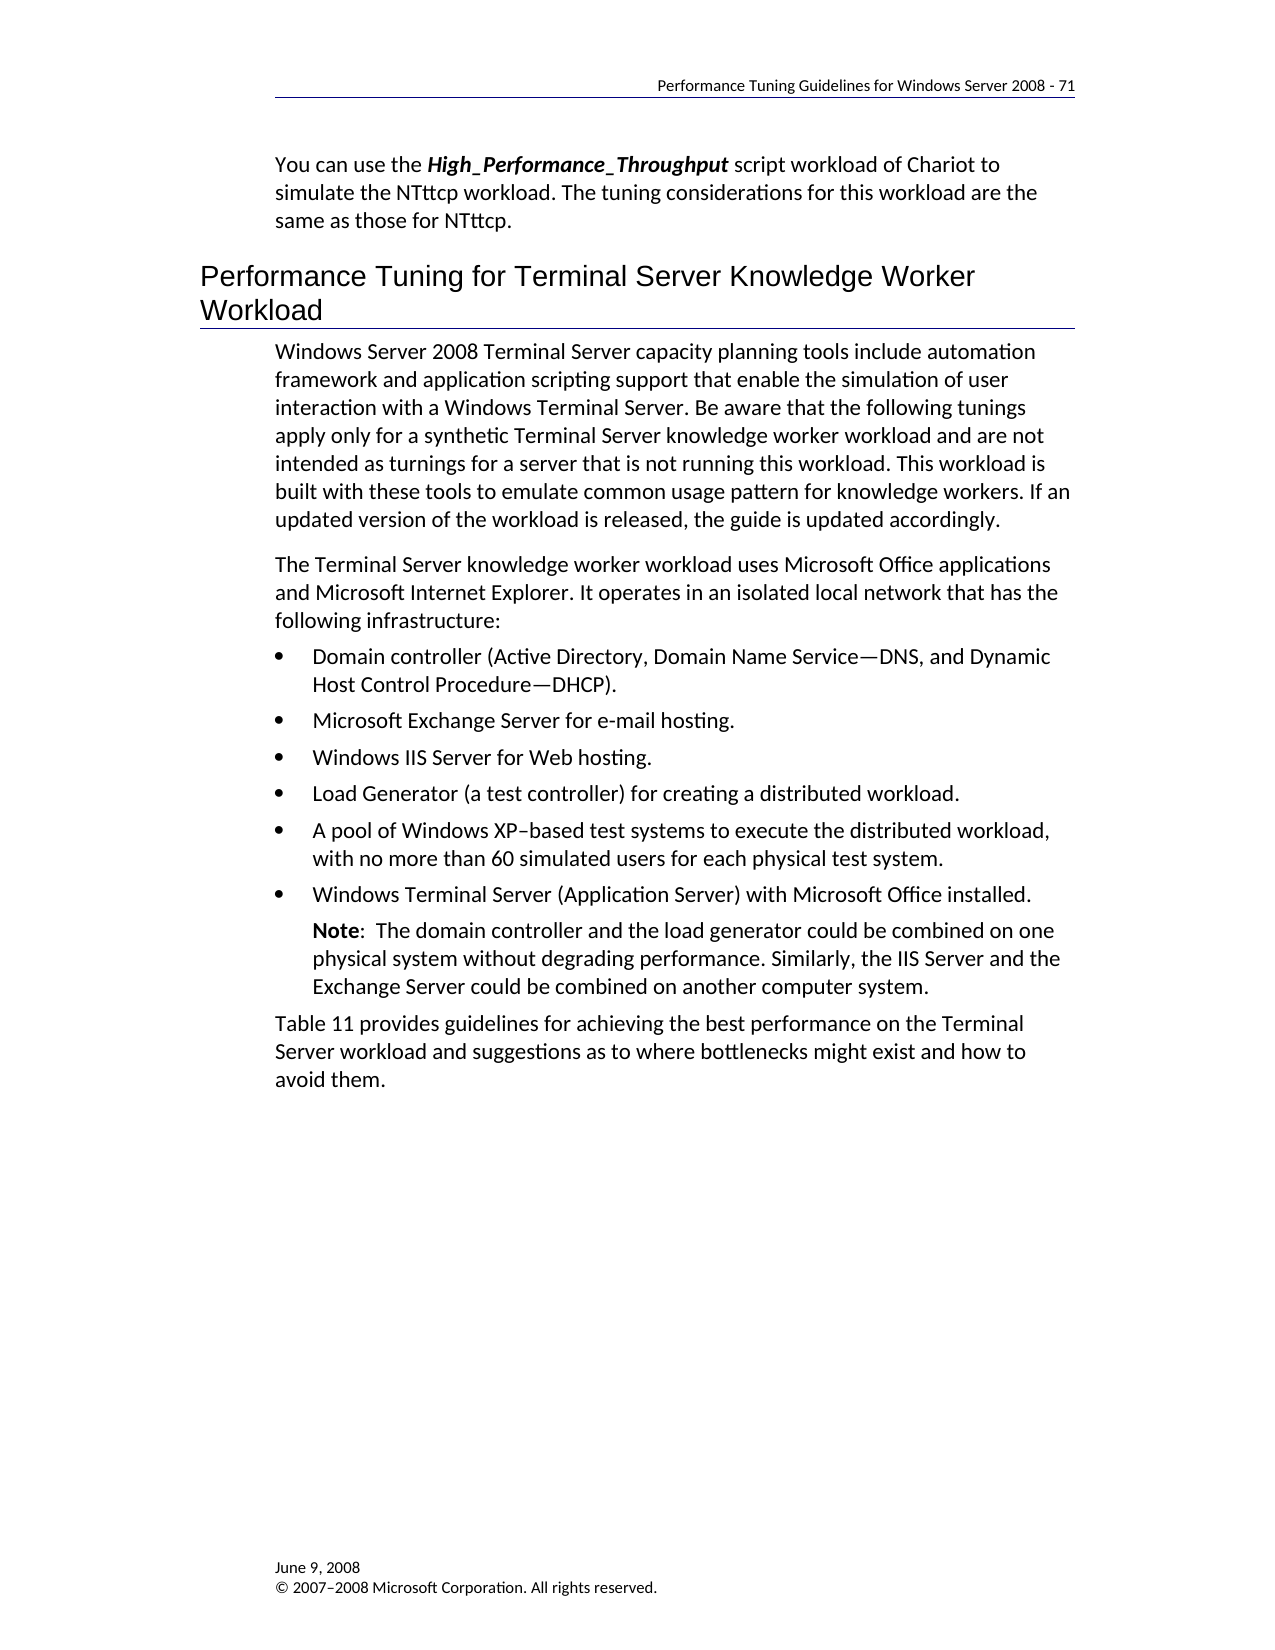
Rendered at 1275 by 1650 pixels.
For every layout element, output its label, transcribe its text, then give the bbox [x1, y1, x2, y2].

text The Terminal Server knowledge worker workload uses Microsoft Office applications and Microsoft Internet Explorer. It operates in an isolated local network that has the following infrastructure: [275, 550, 1075, 634]
list A pool of Windows XP–based test systems to execute the distributed workload, with no more than 60 simulated users for each physical test system. [275, 816, 1075, 872]
text Table 11 provides guidelines for achieving the best performance on the Terminal Server workload and suggestions as to where bottlenecks might exist and how to avoid them. [275, 1009, 1075, 1093]
text You can use the High_Performance_Throughput script workload of Chariot to simulate the NTttcp workload. The tuning considerations for this workload are the same as those for NTttcp. [275, 150, 1075, 234]
list Microsoft Exchange Server for e-mail hosting. [275, 707, 1075, 735]
list Load Generator (a test controller) for creating a distributed workload. [275, 779, 1075, 807]
list Windows IIS Server for Web hosting. [275, 743, 1075, 771]
subtitle Performance Tuning for Terminal Server Knowledge Worker Workload [200, 259, 1075, 328]
text Note: The domain controller and the load generator could be combined on one physical system without degrading performance. Similarly, the IIS Server and the Exchange Server could be combined on another computer system. [312, 916, 1075, 1001]
text Windows Server 2008 Terminal Server capacity planning tools include automation framework and application scripting support that enable the simulation of user interaction with a Windows Terminal Server. Be aware that the following tunings apply only for a synthetic Terminal Server knowledge worker workload and are not intended as turnings for a server that is not running this workload. This workload is built with these tools to emulate common usage pattern for knowledge workers. If an updated version of the workload is released, the guide is updated accordingly. [275, 337, 1075, 533]
list Domain controller (Active Directory, Domain Name Service—DNS, and Dynamic Host Control Procedure—DHCP). [275, 642, 1075, 698]
list Windows Terminal Server (Application Server) with Microsoft Office installed. [275, 880, 1075, 908]
